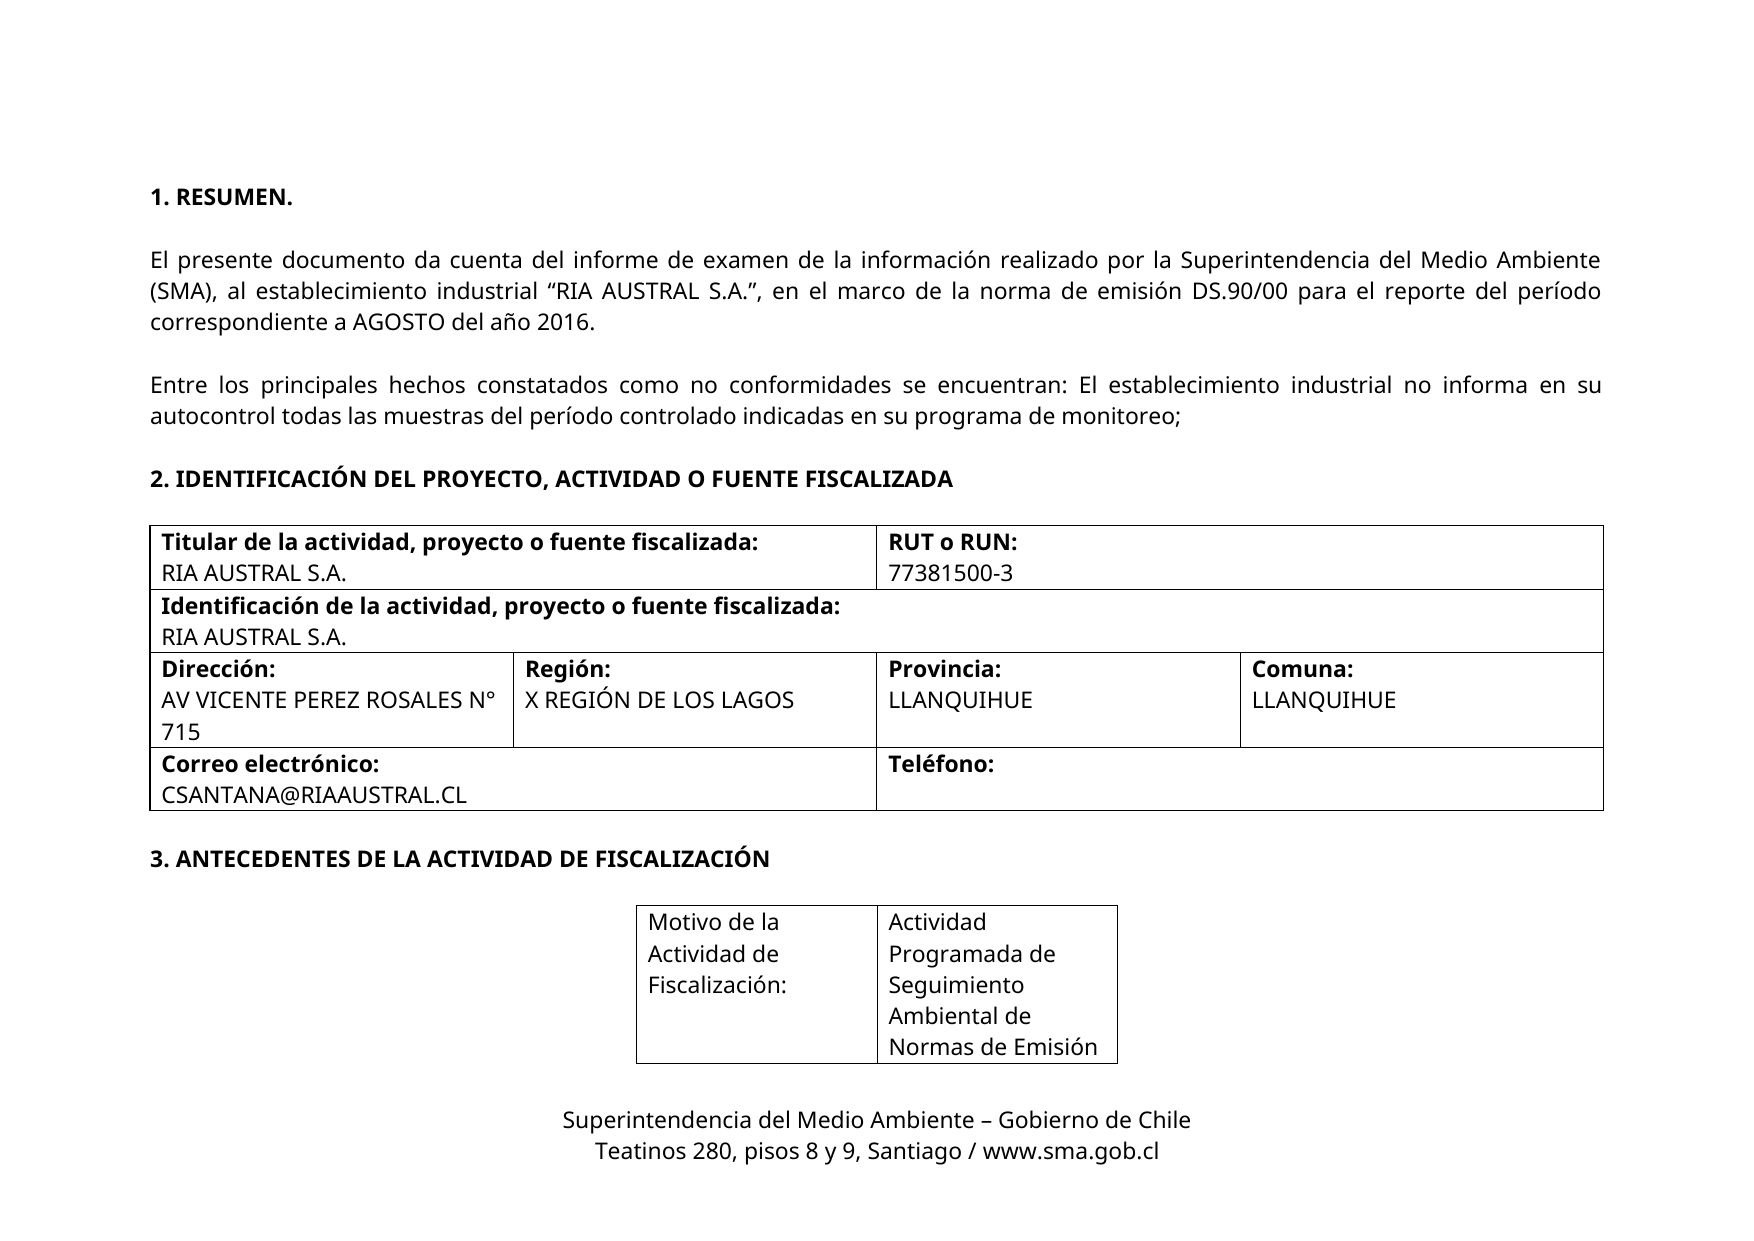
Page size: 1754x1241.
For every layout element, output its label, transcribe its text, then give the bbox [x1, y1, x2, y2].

text 2. IDENTIFICACIÓN DEL PROYECTO, ACTIVIDAD O FUENTE FISCALIZADA [150, 431, 1604, 494]
table_header Titular de la actividad, proyecto o fuente fiscalizada: RIA AUSTRAL S.A. [151, 526, 876, 588]
table_cell Dirección: AV VICENTE PEREZ ROSALES N° 715 [151, 653, 513, 747]
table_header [878, 906, 1117, 1062]
table_cell Correo electrónico: CSANTANA@RIAAUSTRAL.CL [151, 748, 876, 810]
text El presente documento da cuenta del informe de examen de la información realizado por la Superintendencia del Medio Ambiente (SMA), al establecimiento industrial “RIA AUSTRAL S.A.”, en el marco de la norma de emisión DS.90/00 para el reporte del período correspondiente a AGOSTO del año 2016. [150, 212, 1604, 337]
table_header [637, 906, 877, 1062]
table_cell Provincia: LLANQUIHUE [877, 653, 1240, 747]
table_cell Identificación de la actividad, proyecto o fuente fiscalizada: RIA AUSTRAL S.A. [151, 590, 1603, 652]
table_cell Comuna: LLANQUIHUE [1241, 653, 1603, 747]
text 3. ANTECEDENTES DE LA ACTIVIDAD DE FISCALIZACIÓN [150, 811, 1604, 874]
table_cell Región: X REGIÓN DE LOS LAGOS [514, 653, 876, 747]
text 1. RESUMEN. [150, 150, 1604, 212]
text Entre los principales hechos constatados como no conformidades se encuentran: El establecimiento industrial no informa en su autocontrol todas las muestras del período controlado indicadas en su programa de monitoreo; [150, 337, 1604, 431]
table_header RUT o RUN: 77381500-3 [877, 526, 1603, 588]
table_cell Teléfono: [877, 748, 1603, 810]
